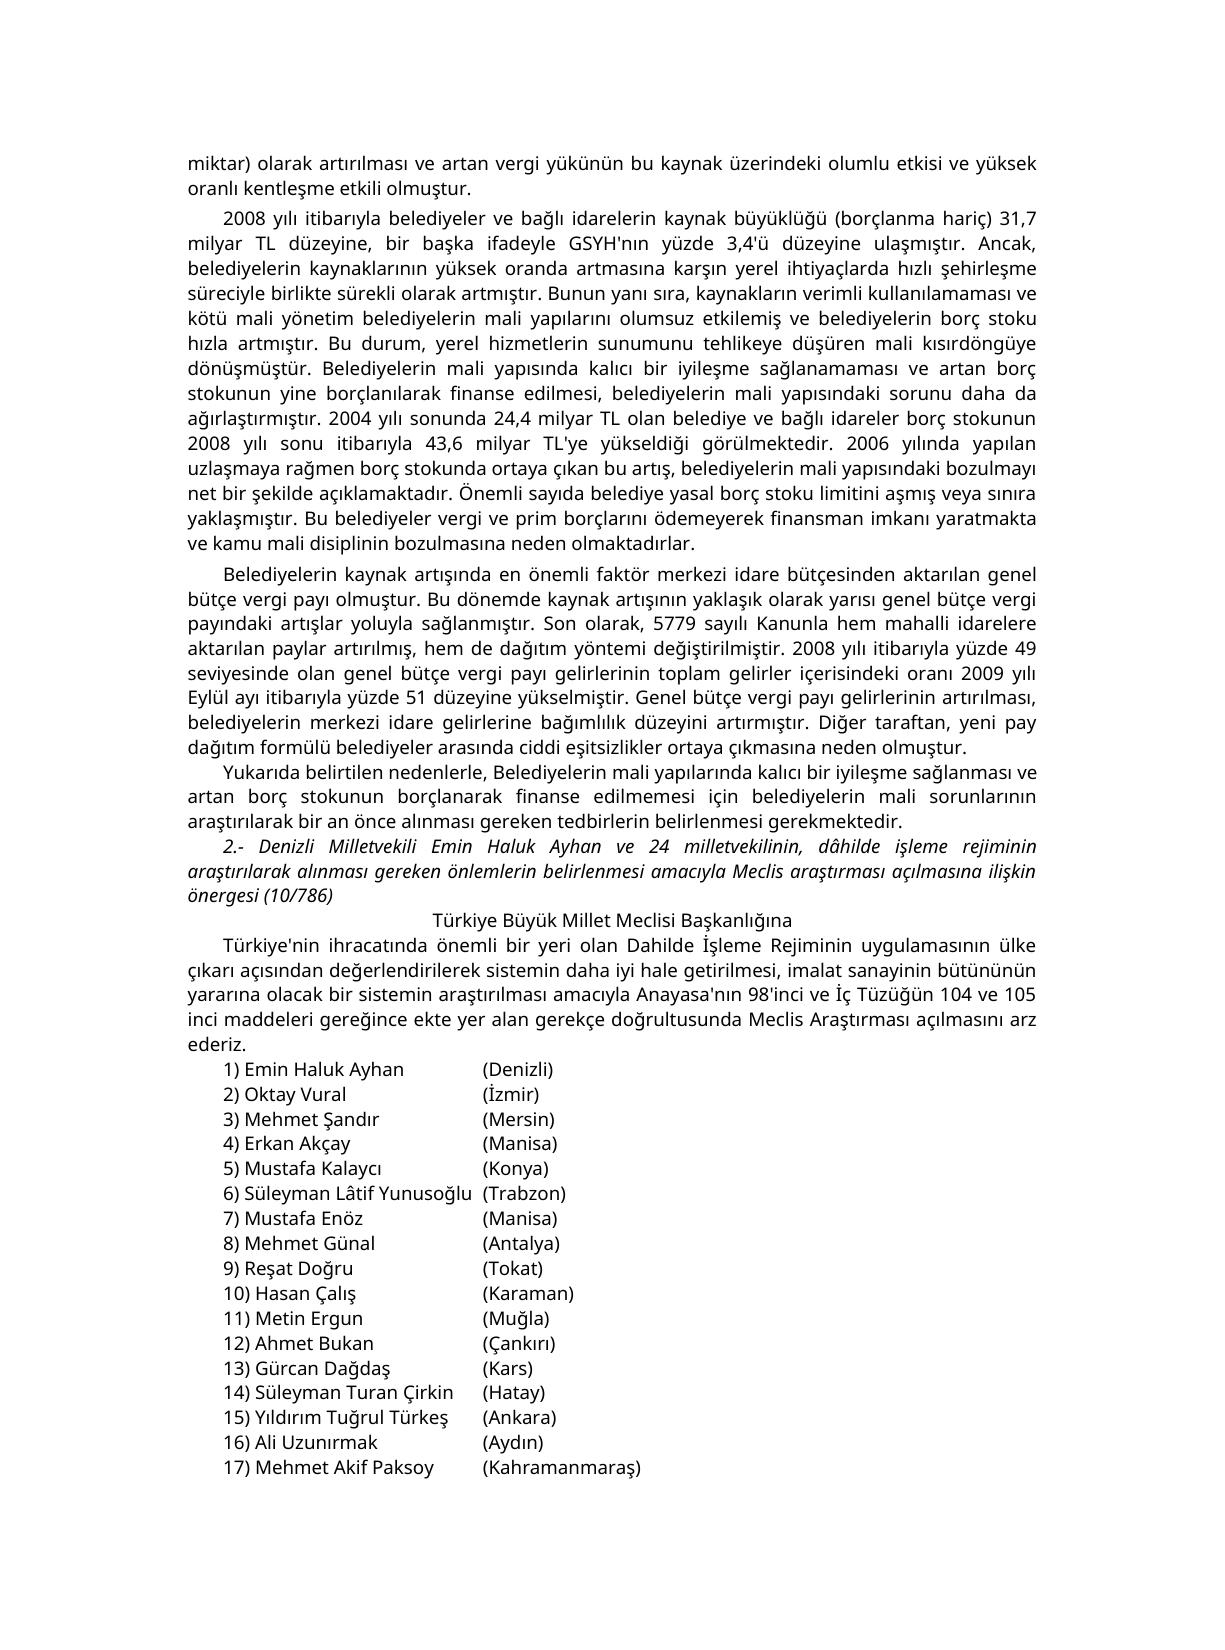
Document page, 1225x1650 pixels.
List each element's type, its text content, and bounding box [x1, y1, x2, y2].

text 4) Erkan Akçay (Manisa) [187, 1131, 1037, 1156]
text 5) Mustafa Kalaycı (Konya) [187, 1156, 1037, 1181]
text 2008 yılı itibarıyla belediyeler ve bağlı idarelerin kaynak büyüklüğü (borçlanma hariç) 31,7 milyar TL düzeyine, bir başka ifadeyle GSYH'nın yüzde 3,4'ü düzeyine ulaşmıştır. Ancak, belediyelerin kaynaklarının yüksek oranda artmasına karşın yerel ihtiyaçlarda hızlı şehirleşme süreciyle birlikte sürekli olarak artmıştır. Bunun yanı sıra, kaynakların verimli kullanılamaması ve kötü mali yönetim belediyelerin mali yapılarını olumsuz etkilemiş ve belediyelerin borç stoku hızla artmıştır. Bu durum, yerel hizmetlerin sunumunu tehlikeye düşüren mali kısırdöngüye dönüşmüştür. Belediyelerin mali yapısında kalıcı bir iyileşme sağlanamaması ve artan borç stokunun yine borçlanılarak finanse edilmesi, belediyelerin mali yapısındaki sorunu daha da ağırlaştırmıştır. 2004 yılı sonunda 24,4 milyar TL olan belediye ve bağlı idareler borç stokunun 2008 yılı sonu itibarıyla 43,6 milyar TL'ye yükseldiği görülmektedir. 2006 yılında yapılan uzlaşmaya rağmen borç stokunda ortaya çıkan bu artış, belediyelerin mali yapısındaki bozulmayı net bir şekilde açıklamaktadır. Önemli sayıda belediye yasal borç stoku limitini aşmış veya sınıra yaklaşmıştır. Bu belediyeler vergi ve prim borçlarını ödemeyerek finansman imkanı yaratmakta ve kamu mali disiplinin bozulmasına neden olmaktadırlar. [187, 206, 1037, 556]
text 7) Mustafa Enöz (Manisa) [187, 1206, 1037, 1231]
text Türkiye Büyük Millet Meclisi Başkanlığına [187, 908, 1037, 933]
text 13) Gürcan Dağdaş (Kars) [187, 1355, 1037, 1380]
text Belediyelerin kaynak artışında en önemli faktör merkezi idare bütçesinden aktarılan genel bütçe vergi payı olmuştur. Bu dönemde kaynak artışının yaklaşık olarak yarısı genel bütçe vergi payındaki artışlar yoluyla sağlanmıştır. Son olarak, 5779 sayılı Kanunla hem mahalli idarelere aktarılan paylar artırılmış, hem de dağıtım yöntemi değiştirilmiştir. 2008 yılı itibarıyla yüzde 49 seviyesinde olan genel bütçe vergi payı gelirlerinin toplam gelirler içerisindeki oranı 2009 yılı Eylül ayı itibarıyla yüzde 51 düzeyine yükselmiştir. Genel bütçe vergi payı gelirlerinin artırılması, belediyelerin merkezi idare gelirlerine bağımlılık düzeyini artırmıştır. Diğer taraftan, yeni pay dağıtım formülü belediyeler arasında ciddi eşitsizlikler ortaya çıkmasına neden olmuştur. [187, 562, 1037, 759]
text Türkiye'nin ihracatında önemli bir yeri olan Dahilde İşleme Rejiminin uygulamasının ülke çıkarı açısından değerlendirilerek sistemin daha iyi hale getirilmesi, imalat sanayinin bütününün yararına olacak bir sistemin araştırılması amacıyla Anayasa'nın 98'inci ve İç Tüzüğün 104 ve 105 inci maddeleri gereğince ekte yer alan gerekçe doğrultusunda Meclis Araştırması açılmasını arz ederiz. [187, 933, 1037, 1056]
text Yukarıda belirtilen nedenlerle, Belediyelerin mali yapılarında kalıcı bir iyileşme sağlanması ve artan borç stokunun borçlanarak finanse edilmemesi için belediyelerin mali sorunlarının araştırılarak bir an önce alınması gereken tedbirlerin belirlenmesi gerekmektedir. [187, 759, 1037, 833]
text 6) Süleyman Lâtif Yunusoğlu (Trabzon) [187, 1181, 1037, 1206]
text 8) Mehmet Günal (Antalya) [187, 1231, 1037, 1255]
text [187, 150, 1037, 200]
text 9) Reşat Doğru (Tokat) [187, 1256, 1037, 1280]
text 15) Yıldırım Tuğrul Türkeş (Ankara) [187, 1405, 1037, 1430]
text 1) Emin Haluk Ayhan (Denizli) [187, 1056, 1037, 1081]
text 2) Oktay Vural (İzmir) [187, 1081, 1037, 1106]
text 10) Hasan Çalış (Karaman) [187, 1281, 1037, 1305]
text 2.- Denizli Milletvekili Emin Haluk Ayhan ve 24 milletvekilinin, dâhilde işleme rejiminin araştırılarak alınması gereken önlemlerin belirlenmesi amacıyla Meclis araştırması açılmasına ilişkin önergesi (10/786) [187, 834, 1037, 908]
text 11) Metin Ergun (Muğla) [187, 1305, 1037, 1330]
text 17) Mehmet Akif Paksoy (Kahramanmaraş) [187, 1455, 1037, 1479]
text 12) Ahmet Bukan (Çankırı) [187, 1330, 1037, 1355]
text 3) Mehmet Şandır (Mersin) [187, 1106, 1037, 1131]
text 16) Ali Uzunırmak (Aydın) [187, 1430, 1037, 1454]
text 14) Süleyman Turan Çirkin (Hatay) [187, 1380, 1037, 1405]
